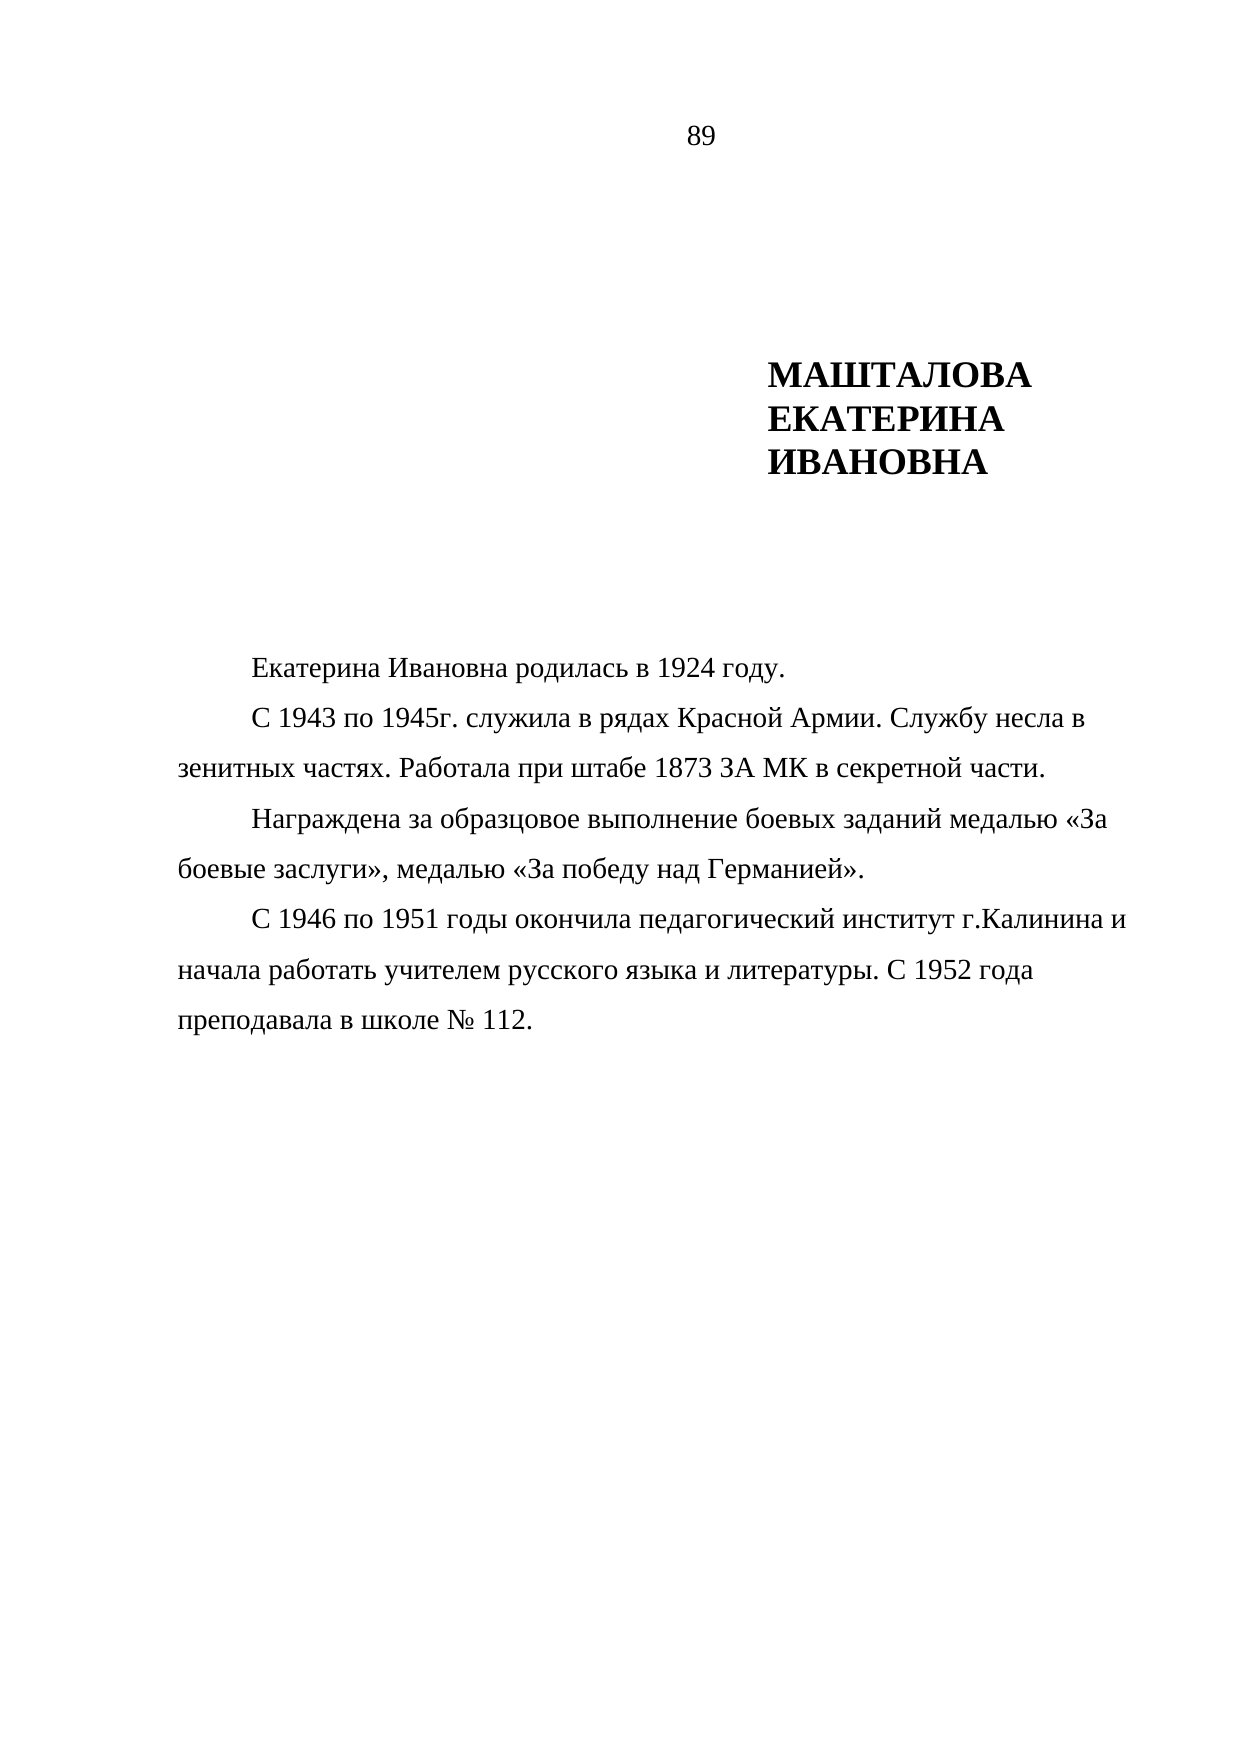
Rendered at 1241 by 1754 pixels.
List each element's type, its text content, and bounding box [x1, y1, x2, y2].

text Екатерина Ивановна родилась в 1924 году. [177, 650, 1152, 683]
text ЕКАТЕРИНА [693, 396, 1152, 439]
text С 1943 по 1945г. служила в рядах Красной Армии. Службу несла в зенитных частях. Работала при штабе 1873 ЗА МК в секретной части. [177, 700, 1152, 784]
text 89 [177, 118, 1152, 152]
text Награждена за образцовое выполнение боевых заданий медалью «За боевые заслуги», медалью «За победу над Германией». [177, 801, 1152, 885]
text С 1946 по 1951 годы окончила педагогический институт г.Калинина и начала работать учителем русского языка и литературы. С 1952 года преподавала в школе № 112. [177, 902, 1152, 1036]
text ИВАНОВНА [693, 439, 1152, 482]
text МАШТАЛОВА [693, 353, 1152, 396]
